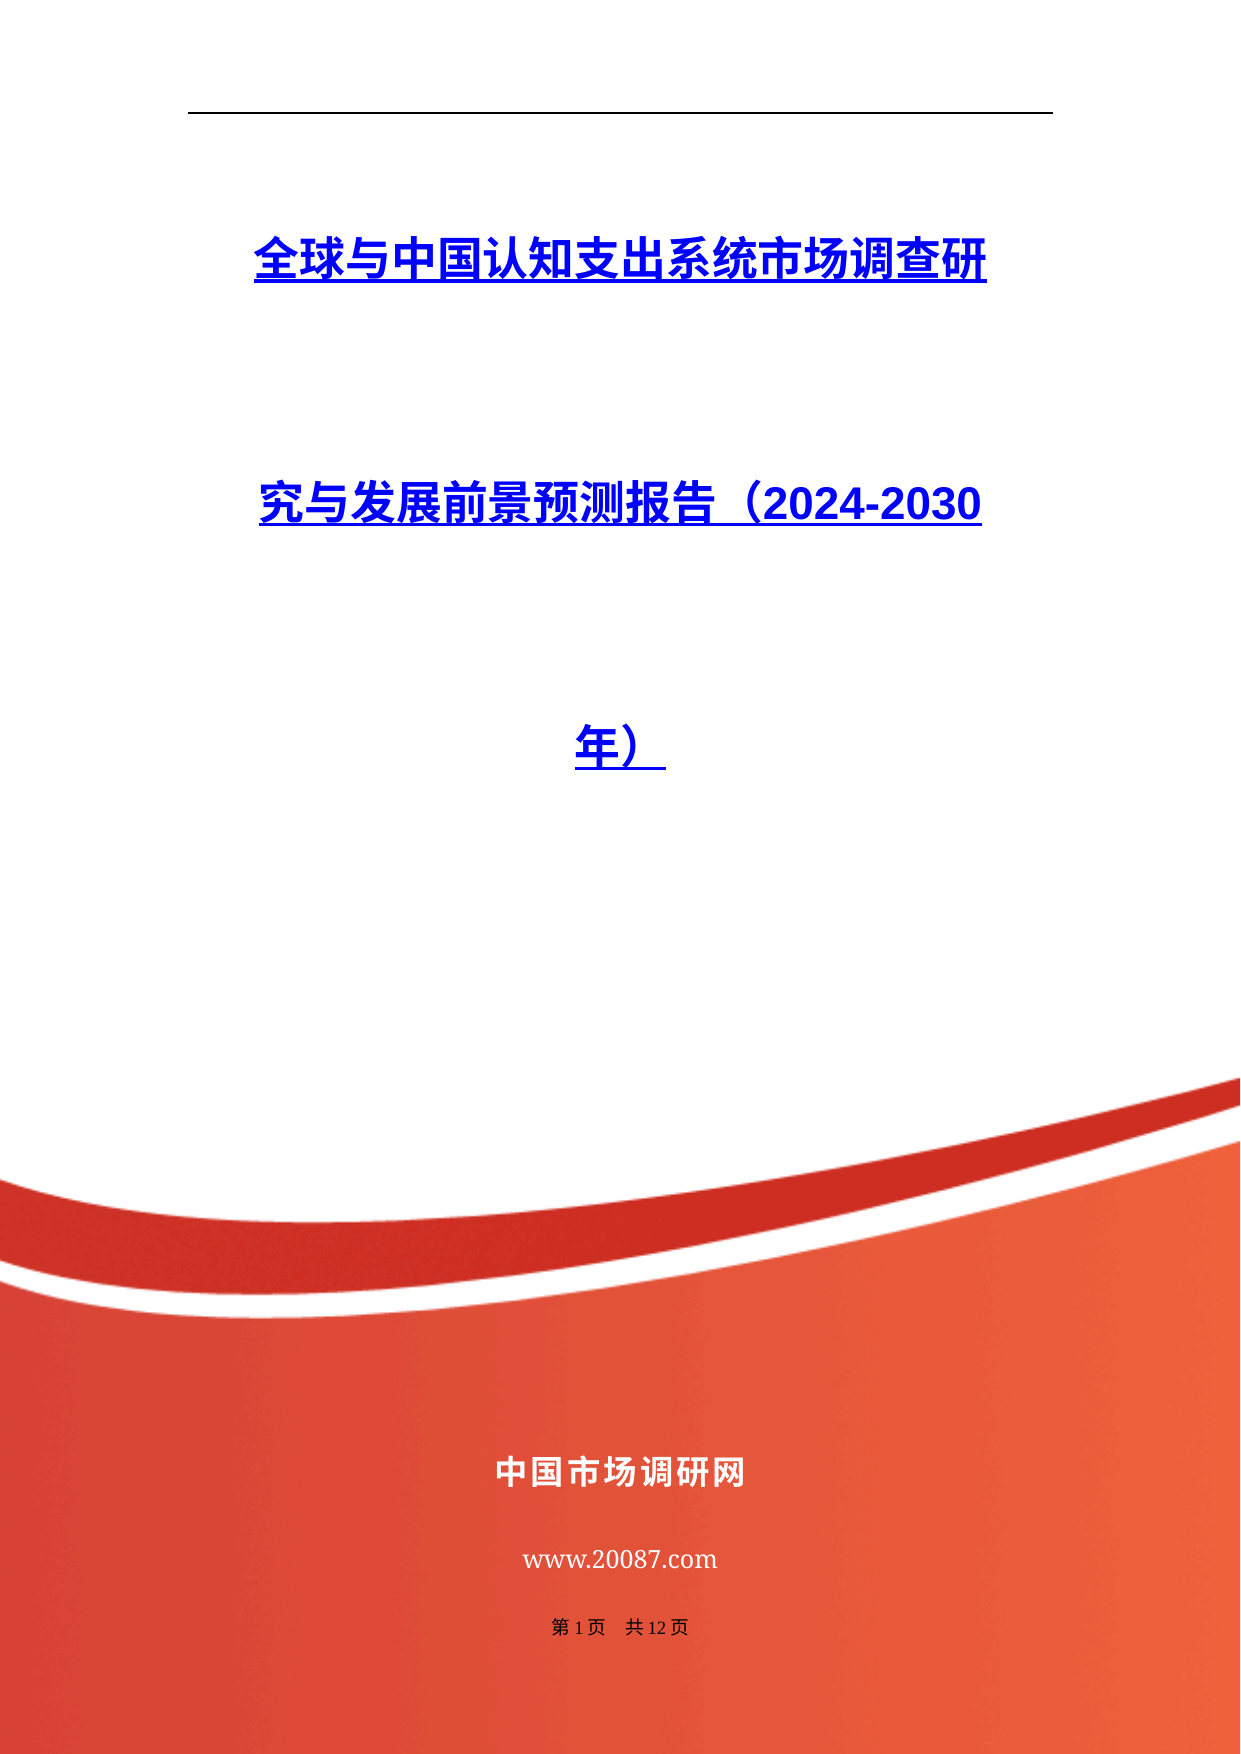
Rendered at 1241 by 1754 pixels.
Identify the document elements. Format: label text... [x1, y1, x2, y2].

subtitle 中国市场调研网 [187, 1437, 1053, 1502]
table_header 全球与中国认知支出系统市场调查研究与发展前景预测报告（2024-2030年） [188, 207, 1053, 871]
picture [0, 1006, 1241, 1754]
text www.20087.com [187, 1526, 1053, 1591]
